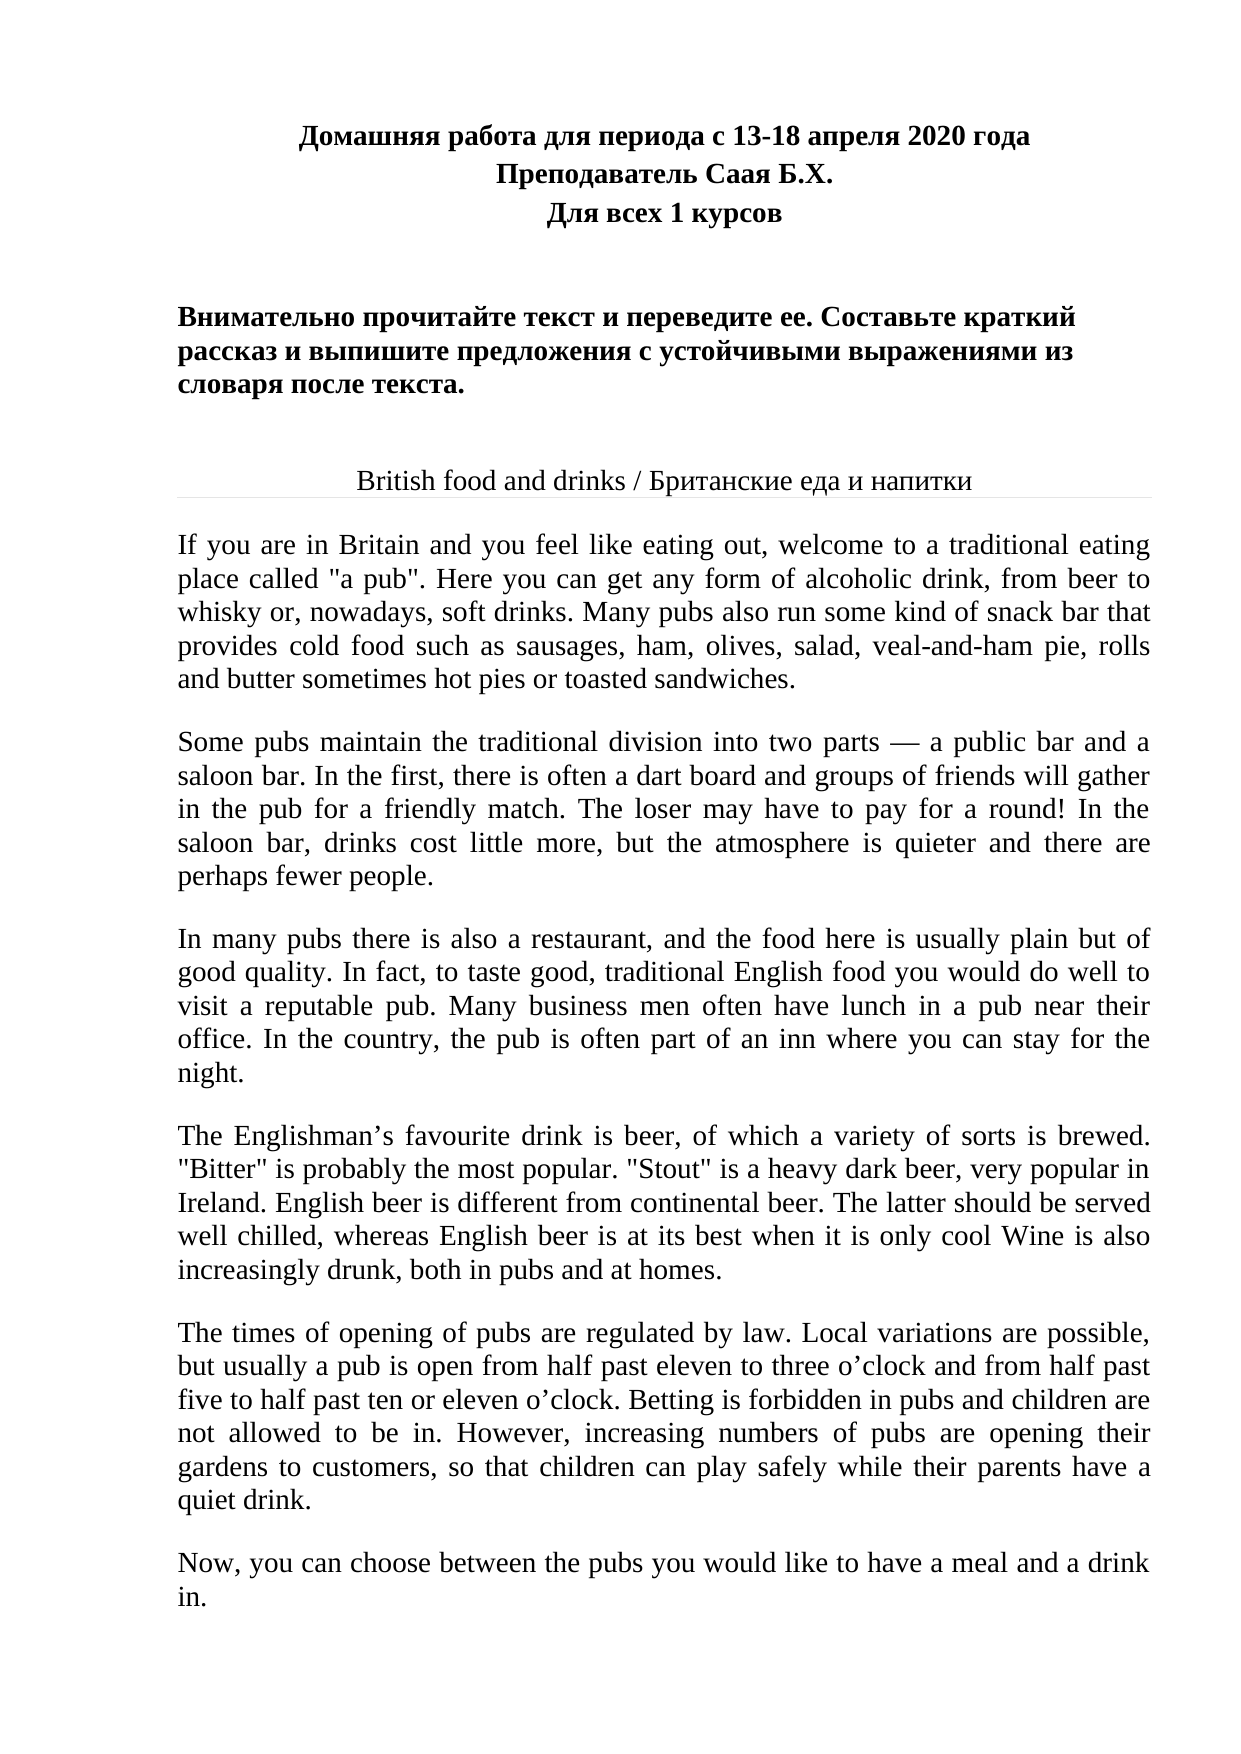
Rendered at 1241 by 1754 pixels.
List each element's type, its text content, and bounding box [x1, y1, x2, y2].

text The Englishman’s favourite drink is beer, of which a variety of sorts is brewed. "Bitter" is probably the most popular. "Stout" is a heavy dark beer, very popular in Ireland. English beer is different from continental beer. The latter should be served well chilled, whereas English beer is at its best when it is only cool Wine is also increasingly drunk, both in pubs and at homes. [177, 1118, 1152, 1286]
text In many pubs there is also a restaurant, and the food here is usually plain but of good quality. In fact, to taste good, traditional English food you would do well to visit a reputable pub. Many business men often have lunch in a pub near their office. In the country, the pub is often part of an inn where you can stay for the night. [177, 921, 1152, 1089]
text British food and drinks / Британские еда и напитки [177, 463, 1152, 497]
text Внимательно прочитайте текст и переведите ее. Составьте краткий рассказ и выпишите предложения с устойчивыми выражениями из словаря после текста. [177, 299, 1152, 400]
text If you are in Britain and you feel like eating out, welcome to a traditional eating place called "a pub". Here you can get any form of alcoholic drink, from beer to whisky or, nowadays, soft drinks. Many pubs also run some kind of snack bar that provides cold food such as sausages, ham, olives, salad, veal-and-ham pie, rolls and butter sometimes hot pies or toasted sandwiches. [177, 527, 1152, 695]
text Для всех 1 курсов [177, 195, 1152, 229]
text Преподаватель Саая Б.Х. [177, 157, 1152, 190]
text Домашняя работа для периода с 13-18 апреля 2020 года [177, 118, 1152, 152]
text Some pubs maintain the traditional division into two parts — a public bar and a saloon bar. In the first, there is often a dart board and groups of friends will gather in the pub for a friendly match. The loser may have to pay for a round! In the saloon bar, drinks cost little more, but the atmosphere is quieter and there are perhaps fewer people. [177, 724, 1152, 892]
text The times of opening of pubs are regulated by law. Local variations are possible, but usually a pub is open from half past eleven to three o’clock and from half past five to half past ten or eleven o’clock. Betting is forbidden in pubs and children are not allowed to be in. However, increasing numbers of pubs are opening their gardens to customers, so that children can play safely while their parents have a quiet drink. [177, 1315, 1152, 1516]
text Now, you can choose between the pubs you would like to have a meal and a drink in. [177, 1545, 1152, 1612]
